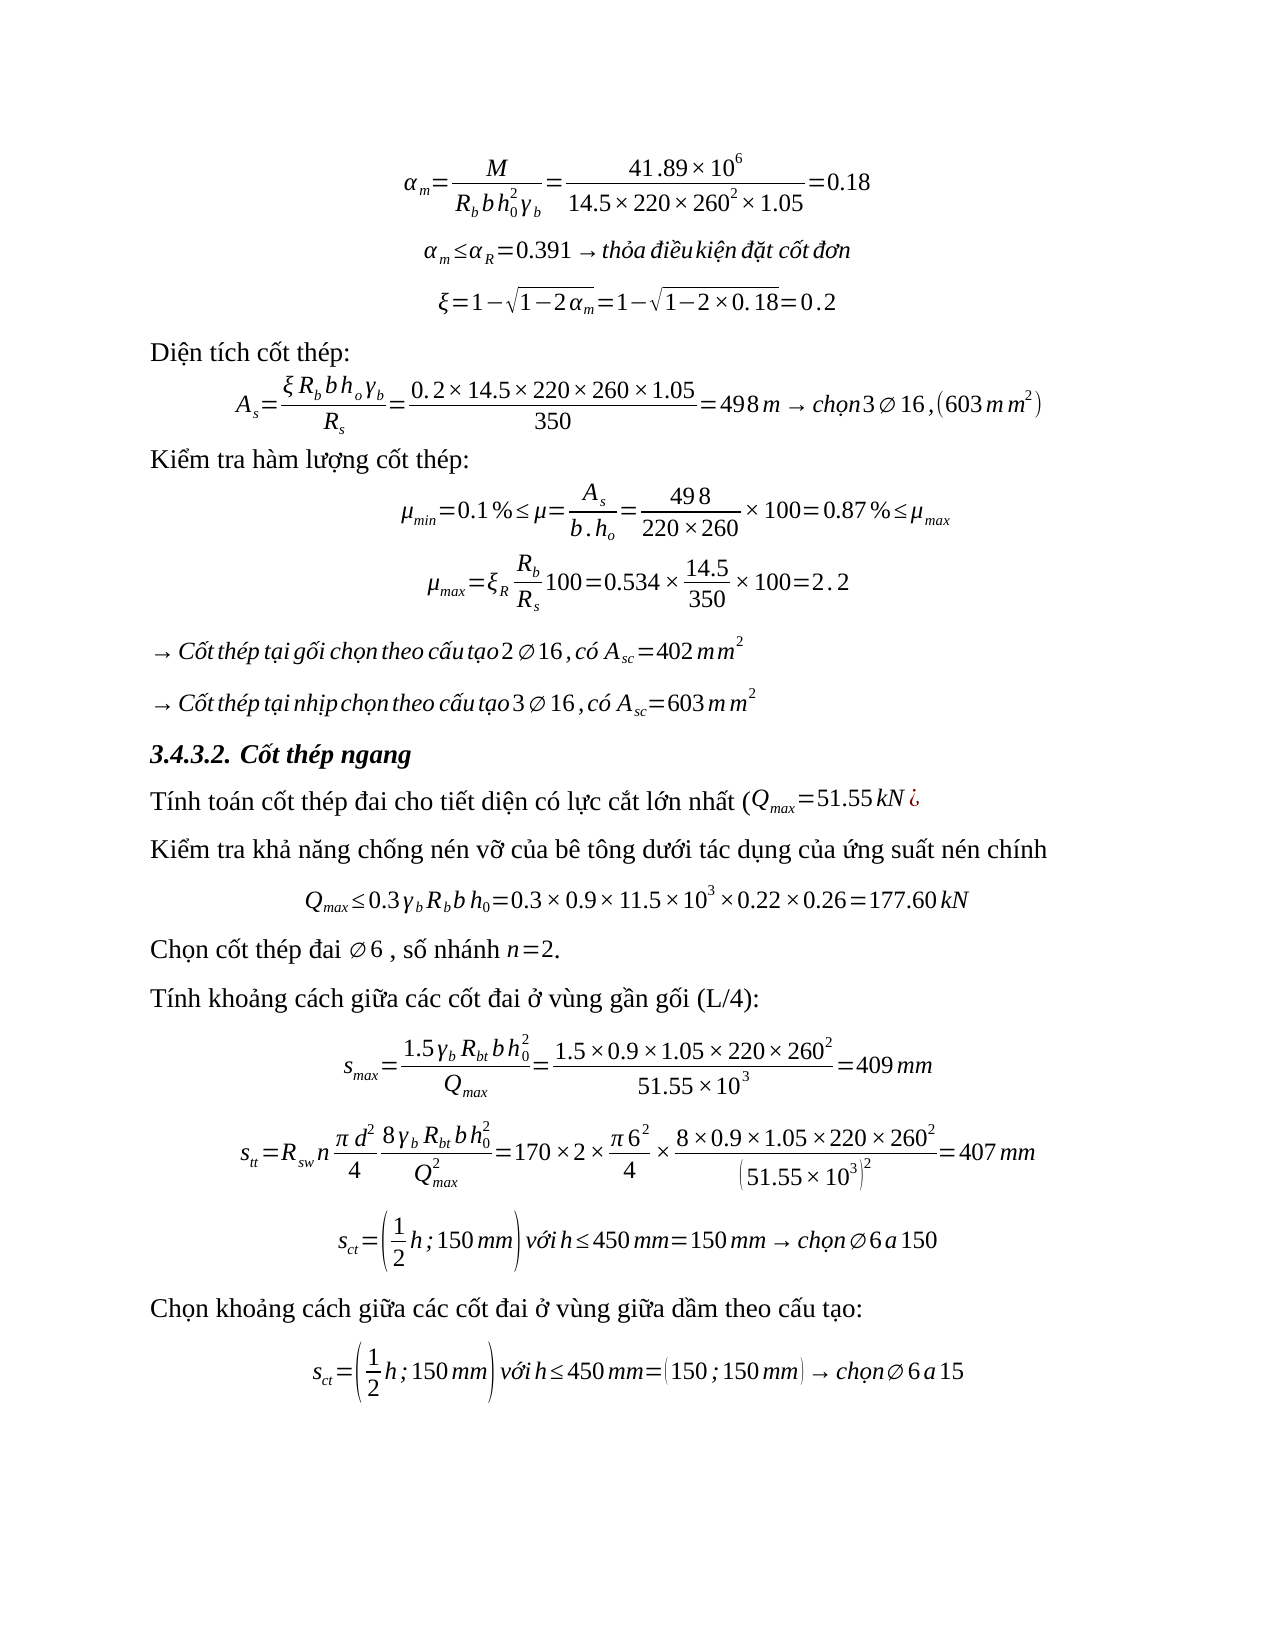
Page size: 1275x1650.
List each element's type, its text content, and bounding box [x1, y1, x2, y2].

text Tính khoảng cách giữa các cốt đai ở vùng gần gối (L/4): [150, 982, 1125, 1013]
text Chọn cốt thép đai , số nhánh . [150, 934, 1125, 965]
text Kiểm tra khả năng chống nén vỡ của bê tông dưới tác dụng của ứng suất nén chính [150, 833, 1125, 864]
text Tính toán cốt thép đai cho tiết diện có lực cắt lớn nhất ( [150, 785, 1125, 816]
text Kiểm tra hàm lượng cốt thép: [150, 443, 1125, 474]
subtitle Cốt thép ngang [150, 738, 1125, 769]
text Chọn khoảng cách giữa các cốt đai ở vùng giữa dầm theo cấu tạo: [150, 1292, 1125, 1323]
text Diện tích cốt thép: [150, 336, 1125, 367]
